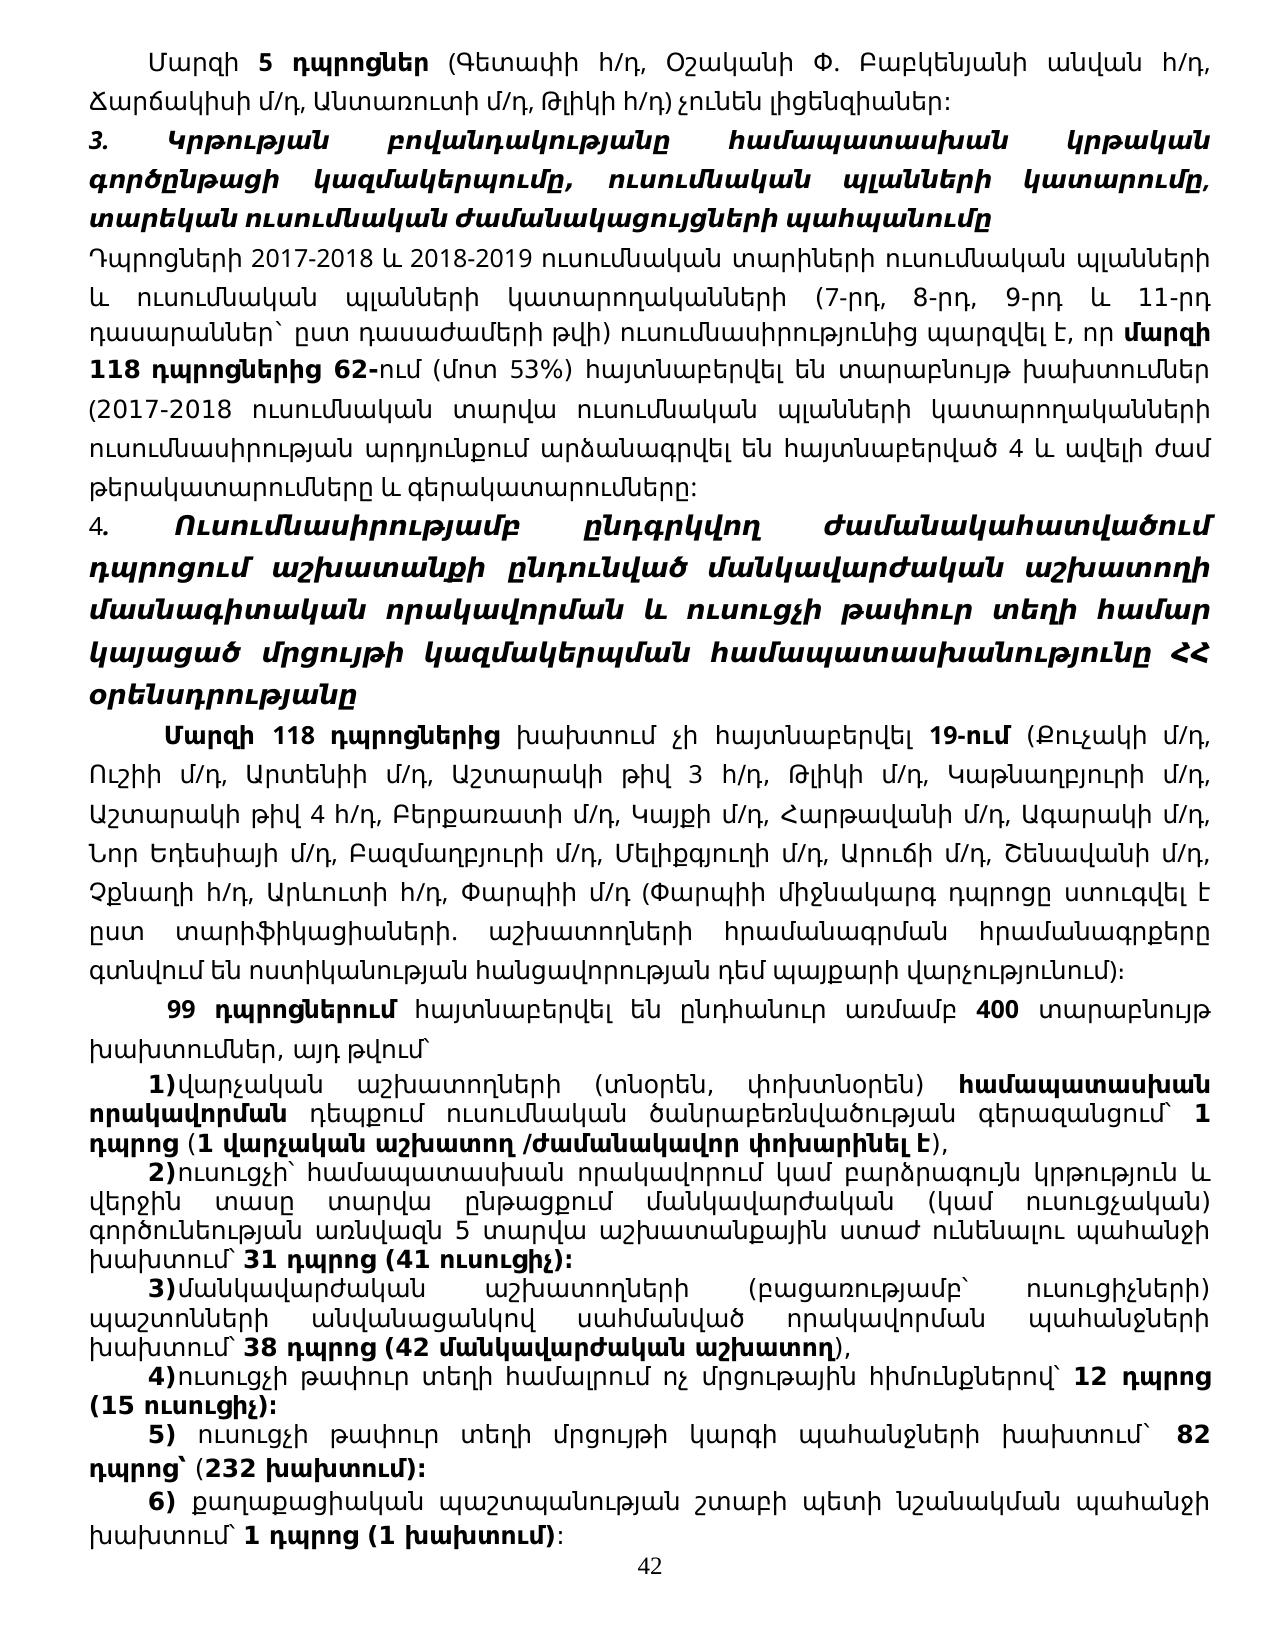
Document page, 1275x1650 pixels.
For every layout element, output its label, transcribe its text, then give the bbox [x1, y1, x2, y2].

text Մարզի 118 դպրոցներից խախտում չի հայտնաբերվել 19-ում (Քուչակի մ/դ, Ուշիի մ/դ, Արտենիի մ/դ, Աշտարակի թիվ 3 հ/դ, Թլիկի մ/դ, Կաթնաղբյուրի մ/դ, Աշտարակի թիվ 4 հ/դ, Բերքառատի մ/դ, Կայքի մ/դ, Հարթավանի մ/դ, Ագարակի մ/դ, Նոր Եդեսիայի մ/դ, Բազմաղբյուրի մ/դ, Մելիքգյուղի մ/դ, Արուճի մ/դ, Շենավանի մ/դ, Չքնաղի հ/դ, Արևուտի հ/դ, Փարպիի մ/դ (Փարպիի միջնակարգ դպրոցը ստուգվել է ըստ տարիֆիկացիաների. աշխատողների հրամանագրման հրամանագրքերը գտնվում են ոստիկանության հանցավորության դեմ պայքարի վարչությունում)։ [89, 718, 1211, 987]
list 5) ուսուցչի թափուր տեղի մրցույթի կարգի պահանջների խախտում` 82 դպրոց՝ (232 խախտում): [89, 1420, 1211, 1483]
list 4. Ուսումնասիրությամբ ընդգրկվող ժամանակահատվածում դպրոցում աշխատանքի ընդունված մանկավարժական աշխատողի մասնագիտական որակավորման և ուսուցչի թափուր տեղի համար կայացած մրցույթի կազմակերպման համապատասխանությունը ՀՀ օրենսդրությանը [89, 509, 1211, 712]
text Դպրոցների 2017-2018 և 2018-2019 ուսումնական տարիների ուսումնական պլանների և ուսումնական պլանների կատարողականների (7-րդ, 8-րդ, 9-րդ և 11-րդ դասարաններ` ըստ դասաժամերի թվի) ուսումնասիրությունից պարզվել է, որ մարզի 118 դպրոցներից 62-ում (մոտ 53%) հայտնաբերվել են տարաբնույթ խախտումներ (2017-2018 ուսումնական տարվա ուսումնական պլանների կատարողականների ուսումնասիրության արդյունքում արձանագրվել են հայտնաբերված 4 և ավելի ժամ թերակատարումները և գերակատարումները: [89, 240, 1211, 504]
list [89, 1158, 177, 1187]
list ուսուցչի՝ համապատասխան որակավորում կամ բարձրագույն կրթություն և վերջին տասը տարվա ընթացքում մանկավարժական (կամ ուսուցչական) գործունեության առնվազն 5 տարվա աշխատանքային ստաժ ունենալու պահանջի խախտում՝ 31 դպրոց (41 ուսուցիչ)։ [384, 1245, 1211, 1274]
list 6) քաղաքացիական պաշտպանության շտաբի պետի նշանակման պահանջի խախտում՝ 1 դպրոց (1 խախտում): [89, 1487, 1211, 1550]
text 99 դպրոցներում հայտնաբերվել են ընդհանուր առմամբ 400 տարաբնույթ խախտումներ, այդ թվում՝ [89, 992, 1211, 1065]
text 3. Կրթության բովանդակությանը համապատասխան կրթական գործընթացի կազմակերպումը, ուսումնական պլանների կատարումը, տարեկան ուսումնական ժամանակացույցների պահպանումը [89, 123, 1211, 235]
list ուսուցչի թափուր տեղի համալրում ոչ մրցութային հիմունքներով՝ 12 դպրոց (15 ուսուցիչ)։ [89, 1362, 1211, 1420]
list վարչական աշխատողների (տնօրեն, փոխտնօրեն) համապատասխան որակավորման դեպքում ուսումնական ծանրաբեռնվածության գերազանցում՝ 1 դպրոց (1 վարչական աշխատող /ժամանակավոր փոխարինել է), [89, 1070, 1211, 1158]
text Մարզի 5 դպրոցներ (Գետափի հ/դ, Օշականի Փ. Բաբկենյանի անվան հ/դ, Ճարճակիսի մ/դ, Անտառուտի մ/դ, Թլիկի հ/դ) չունեն լիցենզիաներ: [89, 44, 1211, 118]
list մանկավարժական աշխատողների (բացառությամբ՝ ուսուցիչների) պաշտոնների անվանացանկով սահմանված որակավորման պահանջների խախտում՝ 38 դպրոց (42 մանկավարժական աշխատող), [89, 1274, 1211, 1362]
